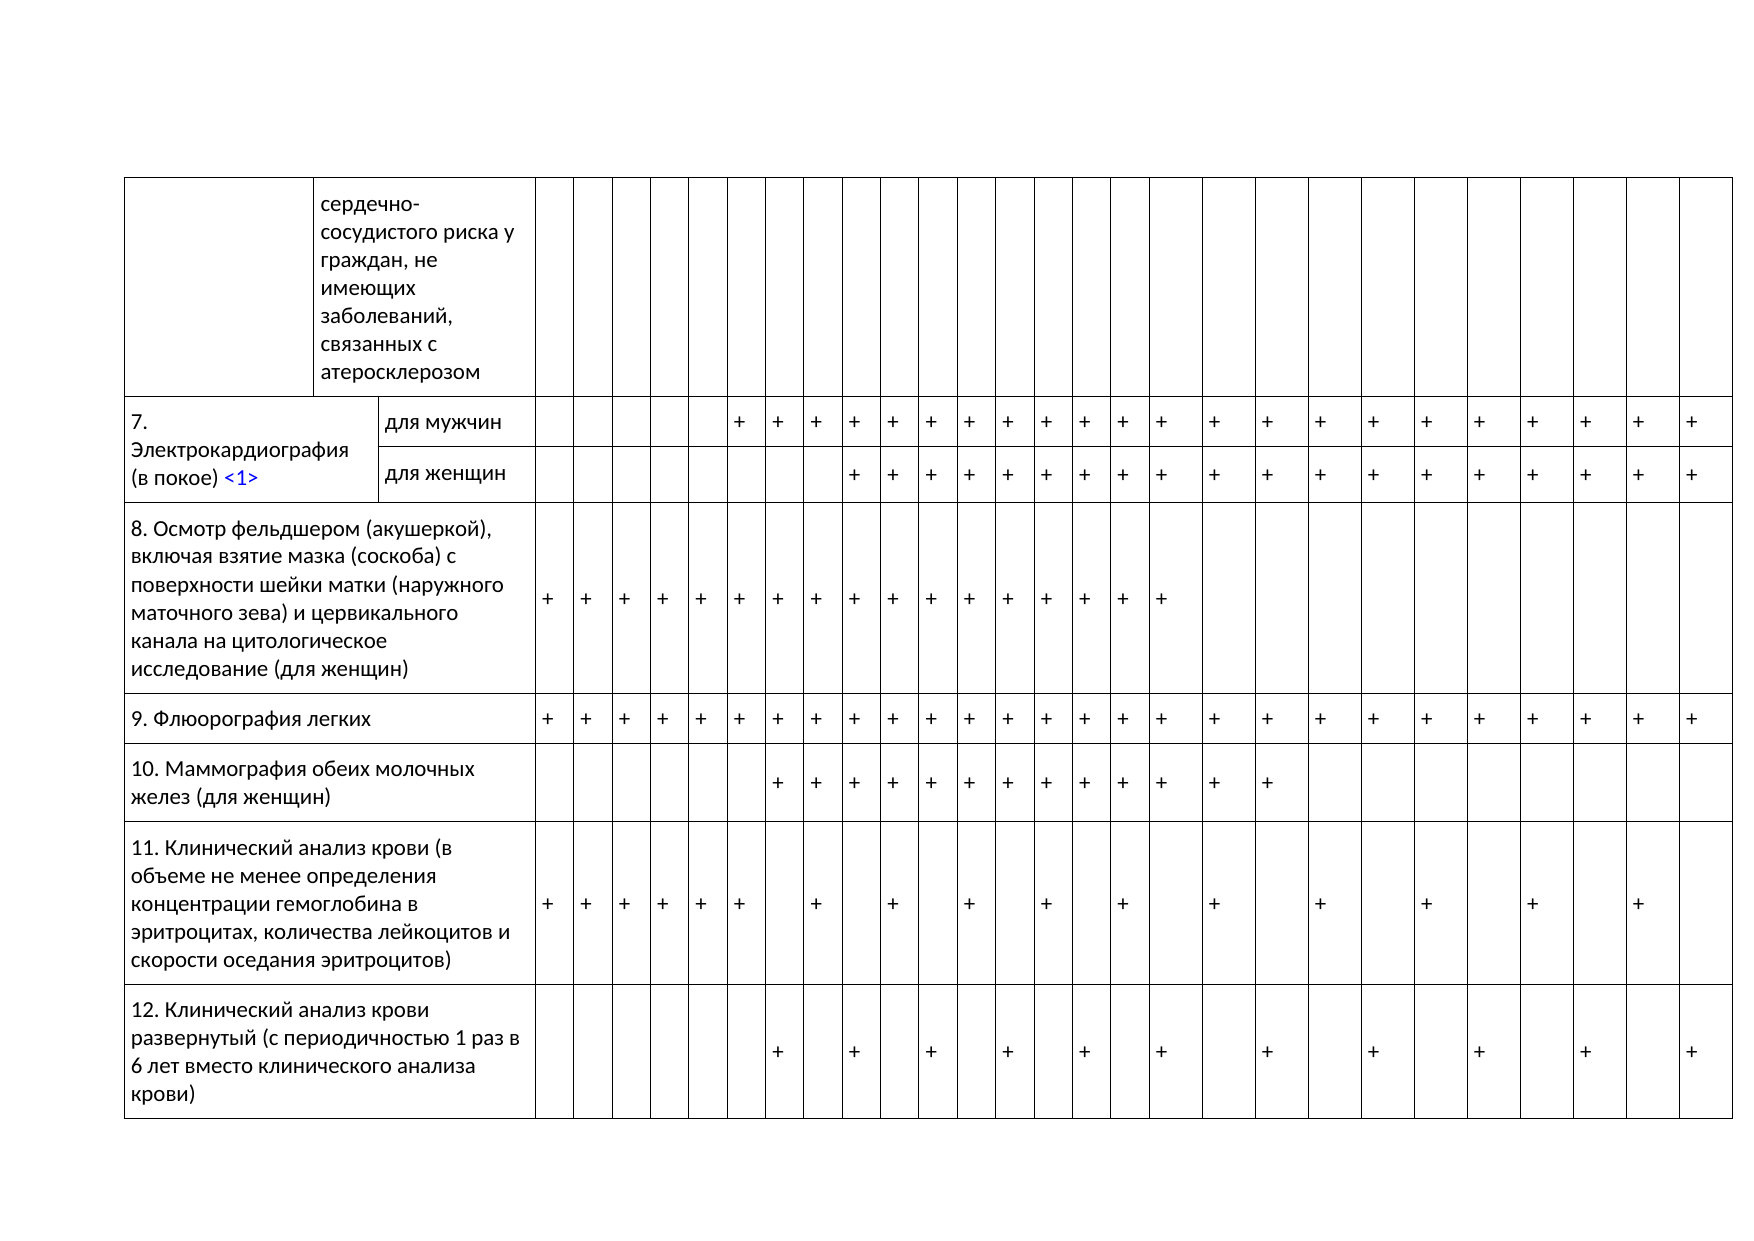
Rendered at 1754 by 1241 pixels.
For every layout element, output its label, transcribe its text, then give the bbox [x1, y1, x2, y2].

table_cell 12. Клинический анализ крови развернутый (с периодичностью 1 раз в 6 лет вместо клинического анализа крови) [125, 985, 535, 1118]
table_cell + [804, 694, 842, 743]
table_cell + [996, 178, 1034, 396]
table_cell + [728, 397, 765, 446]
table_cell + [996, 503, 1034, 692]
table_cell [1521, 503, 1573, 692]
table_cell + [1256, 397, 1308, 446]
table_cell + [1203, 822, 1255, 983]
table_cell + [1073, 178, 1110, 396]
table_cell [1521, 985, 1573, 1118]
table_cell [1203, 178, 1255, 396]
table_cell [1362, 822, 1414, 983]
table_cell + [919, 985, 957, 1118]
table_cell [1680, 744, 1732, 821]
table_cell + [843, 447, 880, 502]
table_cell [728, 985, 765, 1118]
table_cell + [689, 503, 727, 692]
table_cell [1111, 178, 1149, 396]
table_cell [804, 985, 842, 1118]
table_cell + [958, 744, 995, 821]
table_cell + [1035, 447, 1072, 502]
table_cell для женщин [379, 447, 535, 502]
table_cell [1203, 985, 1255, 1118]
table_cell + [881, 178, 918, 396]
table_cell [1309, 178, 1361, 396]
table_cell для мужчин [379, 397, 535, 446]
table_cell [1111, 985, 1149, 1118]
table_cell + [958, 503, 995, 692]
table_cell [689, 985, 727, 1118]
table_cell [574, 178, 612, 396]
table_cell [728, 178, 765, 396]
table_cell + [804, 178, 842, 396]
table_cell [613, 447, 650, 502]
table_cell + [881, 694, 918, 743]
table_cell + [881, 447, 918, 502]
table_cell [1627, 178, 1679, 396]
table_cell + [1415, 397, 1467, 446]
table_cell + [996, 447, 1034, 502]
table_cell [314, 178, 535, 396]
table_cell [1362, 178, 1414, 396]
table_cell + [1309, 397, 1361, 446]
table_cell + [843, 694, 880, 743]
table_cell [1574, 744, 1626, 821]
table_cell [613, 985, 650, 1118]
table_cell + [1574, 397, 1626, 446]
table_cell + [613, 503, 650, 692]
table_cell [1521, 178, 1573, 396]
table_cell + [1111, 397, 1149, 446]
table_cell + [1680, 447, 1732, 502]
table_cell + [1680, 397, 1732, 446]
table_cell + [1150, 397, 1202, 446]
table_cell + [1468, 985, 1520, 1118]
table_cell + [1309, 447, 1361, 502]
table_cell 10. Маммография обеих молочных желез (для женщин) [125, 744, 535, 821]
table_cell + [843, 744, 880, 821]
table_cell [536, 985, 573, 1118]
table_cell + [881, 744, 918, 821]
table_cell + [1256, 447, 1308, 502]
table_cell [1362, 744, 1414, 821]
table_cell [1468, 503, 1520, 692]
table_cell + [1415, 694, 1467, 743]
table_cell [1468, 822, 1520, 983]
table_cell + [919, 447, 957, 502]
table_cell [1362, 503, 1414, 692]
table_cell [1680, 822, 1732, 983]
table_cell [1468, 744, 1520, 821]
table_cell + [843, 397, 880, 446]
table_cell + [1111, 694, 1149, 743]
table_cell + [1035, 397, 1072, 446]
table_cell + [613, 694, 650, 743]
table_cell + [613, 822, 650, 983]
table_cell [919, 822, 957, 983]
table_cell + [1627, 447, 1679, 502]
table_cell + [1111, 503, 1149, 692]
table_cell + [1150, 985, 1202, 1118]
table_cell + [689, 694, 727, 743]
table_cell + [1150, 503, 1202, 692]
table_cell + [996, 744, 1034, 821]
table_cell [1256, 503, 1308, 692]
table_cell + [1035, 694, 1072, 743]
table_cell + [1073, 985, 1110, 1118]
table_cell 9. Флюорография легких [125, 694, 535, 743]
table_cell [689, 744, 727, 821]
table_cell + [1627, 397, 1679, 446]
table_cell [1203, 503, 1255, 692]
table_cell [1415, 985, 1467, 1118]
table_cell [536, 744, 573, 821]
table_cell + [1680, 985, 1732, 1118]
table_cell [1150, 178, 1202, 396]
table_cell + [1073, 694, 1110, 743]
table_cell + [1073, 447, 1110, 502]
table_cell + [958, 694, 995, 743]
table_cell [1309, 503, 1361, 692]
table_cell [613, 397, 650, 446]
table_cell + [843, 985, 880, 1118]
table_cell [1574, 503, 1626, 692]
table_cell + [1574, 694, 1626, 743]
table_cell + [1035, 822, 1072, 983]
table_cell + [1203, 447, 1255, 502]
table_cell + [536, 694, 573, 743]
table_cell + [1111, 447, 1149, 502]
table_cell + [881, 397, 918, 446]
table_cell + [766, 744, 803, 821]
table_cell [1680, 178, 1732, 396]
table_cell [1415, 744, 1467, 821]
table_cell + [728, 822, 765, 983]
table_cell [1468, 178, 1520, 396]
table_cell + [1309, 694, 1361, 743]
table_cell [536, 178, 573, 396]
table_cell + [1362, 447, 1414, 502]
table_cell + [1035, 503, 1072, 692]
table_cell + [843, 503, 880, 692]
table_cell [1680, 503, 1732, 692]
table_cell + [1362, 694, 1414, 743]
table_cell [1256, 822, 1308, 983]
table_cell [651, 178, 688, 396]
table_cell + [919, 694, 957, 743]
table_cell + [1073, 744, 1110, 821]
table_cell [689, 447, 727, 502]
table_cell + [1150, 447, 1202, 502]
table_cell + [574, 503, 612, 692]
table_cell + [1035, 744, 1072, 821]
table_cell + [1521, 397, 1573, 446]
table_cell [651, 397, 688, 446]
table_cell + [766, 397, 803, 446]
table_cell [574, 985, 612, 1118]
table_cell [1627, 503, 1679, 692]
table_cell + [1627, 694, 1679, 743]
table_cell [1073, 822, 1110, 983]
table_cell + [1521, 447, 1573, 502]
table_cell [574, 744, 612, 821]
table_cell + [1468, 447, 1520, 502]
table_cell [804, 447, 842, 502]
table_cell [1627, 744, 1679, 821]
table_cell [881, 985, 918, 1118]
table_cell + [1680, 694, 1732, 743]
table_cell + [1203, 694, 1255, 743]
table_cell + [766, 503, 803, 692]
table_cell + [651, 694, 688, 743]
table_cell [689, 178, 727, 396]
table_cell + [1073, 503, 1110, 692]
table_cell [1574, 822, 1626, 983]
table_cell + [1203, 397, 1255, 446]
table_cell + [843, 178, 880, 396]
table_cell + [996, 694, 1034, 743]
table_cell + [919, 503, 957, 692]
table_cell [651, 447, 688, 502]
table_cell [766, 447, 803, 502]
table_cell [1035, 985, 1072, 1118]
table_cell + [996, 397, 1034, 446]
table_cell + [1256, 694, 1308, 743]
table_cell [1256, 178, 1308, 396]
table_cell + [766, 985, 803, 1118]
table_cell [651, 744, 688, 821]
table_cell + [1362, 397, 1414, 446]
table_cell + [1150, 694, 1202, 743]
table_cell [843, 822, 880, 983]
table_cell [689, 397, 727, 446]
table_cell + [766, 694, 803, 743]
table_cell + [1309, 822, 1361, 983]
table_cell 7. Электрокардиография (в покое) <1> [125, 397, 378, 502]
table_cell [574, 397, 612, 446]
table_cell [1521, 744, 1573, 821]
table_cell + [958, 178, 995, 396]
table_cell [1574, 178, 1626, 396]
table_cell + [804, 397, 842, 446]
table_cell 8. Осмотр фельдшером (акушеркой), включая взятие мазка (соскоба) с поверхности шейки матки (наружного маточного зева) и цервикального канала на цитологическое исследование (для женщин) [125, 503, 535, 692]
table_cell + [536, 503, 573, 692]
table_cell [958, 985, 995, 1118]
table_cell 11. Клинический анализ крови (в объеме не менее определения концентрации гемоглобина в эритроцитах, количества лейкоцитов и скорости оседания эритроцитов) [125, 822, 535, 983]
table_cell + [689, 822, 727, 983]
table_cell + [536, 822, 573, 983]
table_cell [1627, 985, 1679, 1118]
table_cell + [881, 822, 918, 983]
table_cell + [804, 744, 842, 821]
table_cell [1309, 985, 1361, 1118]
table_cell + [1468, 397, 1520, 446]
table_cell + [574, 694, 612, 743]
table_cell [728, 447, 765, 502]
table_cell + [1111, 822, 1149, 983]
table_cell + [574, 822, 612, 983]
table_cell + [958, 822, 995, 983]
table_cell [574, 447, 612, 502]
table_cell [1150, 822, 1202, 983]
table_cell + [651, 503, 688, 692]
table_cell + [1073, 397, 1110, 446]
table_cell + [728, 694, 765, 743]
table_cell [536, 447, 573, 502]
table_cell + [1111, 744, 1149, 821]
table_cell + [1415, 447, 1467, 502]
table_cell + [651, 822, 688, 983]
table_cell + [958, 447, 995, 502]
table_cell + [1035, 178, 1072, 396]
table_cell [1309, 744, 1361, 821]
table_cell + [1256, 744, 1308, 821]
table_cell [536, 397, 573, 446]
table_cell + [728, 503, 765, 692]
table_cell [766, 822, 803, 983]
table_cell + [1362, 985, 1414, 1118]
table_cell [1415, 178, 1467, 396]
table_cell + [996, 985, 1034, 1118]
table_cell + [1627, 822, 1679, 983]
table_cell + [1574, 447, 1626, 502]
table_cell [996, 822, 1034, 983]
table_cell + [919, 397, 957, 446]
table_cell + [804, 503, 842, 692]
table_cell + [1521, 694, 1573, 743]
table_cell [613, 744, 650, 821]
table_cell + [919, 744, 957, 821]
table_cell + [1415, 822, 1467, 983]
table_cell + [1203, 744, 1255, 821]
table_cell + [958, 397, 995, 446]
table_cell [728, 744, 765, 821]
table_cell + [1521, 822, 1573, 983]
table_cell + [919, 178, 957, 396]
table_cell [613, 178, 650, 396]
table_cell + [881, 503, 918, 692]
table_cell [651, 985, 688, 1118]
table_cell [1415, 503, 1467, 692]
table_cell + [1150, 744, 1202, 821]
table_cell + [1256, 985, 1308, 1118]
table_cell + [1468, 694, 1520, 743]
table_cell + [804, 822, 842, 983]
table_cell + [1574, 985, 1626, 1118]
table_cell [766, 178, 803, 396]
